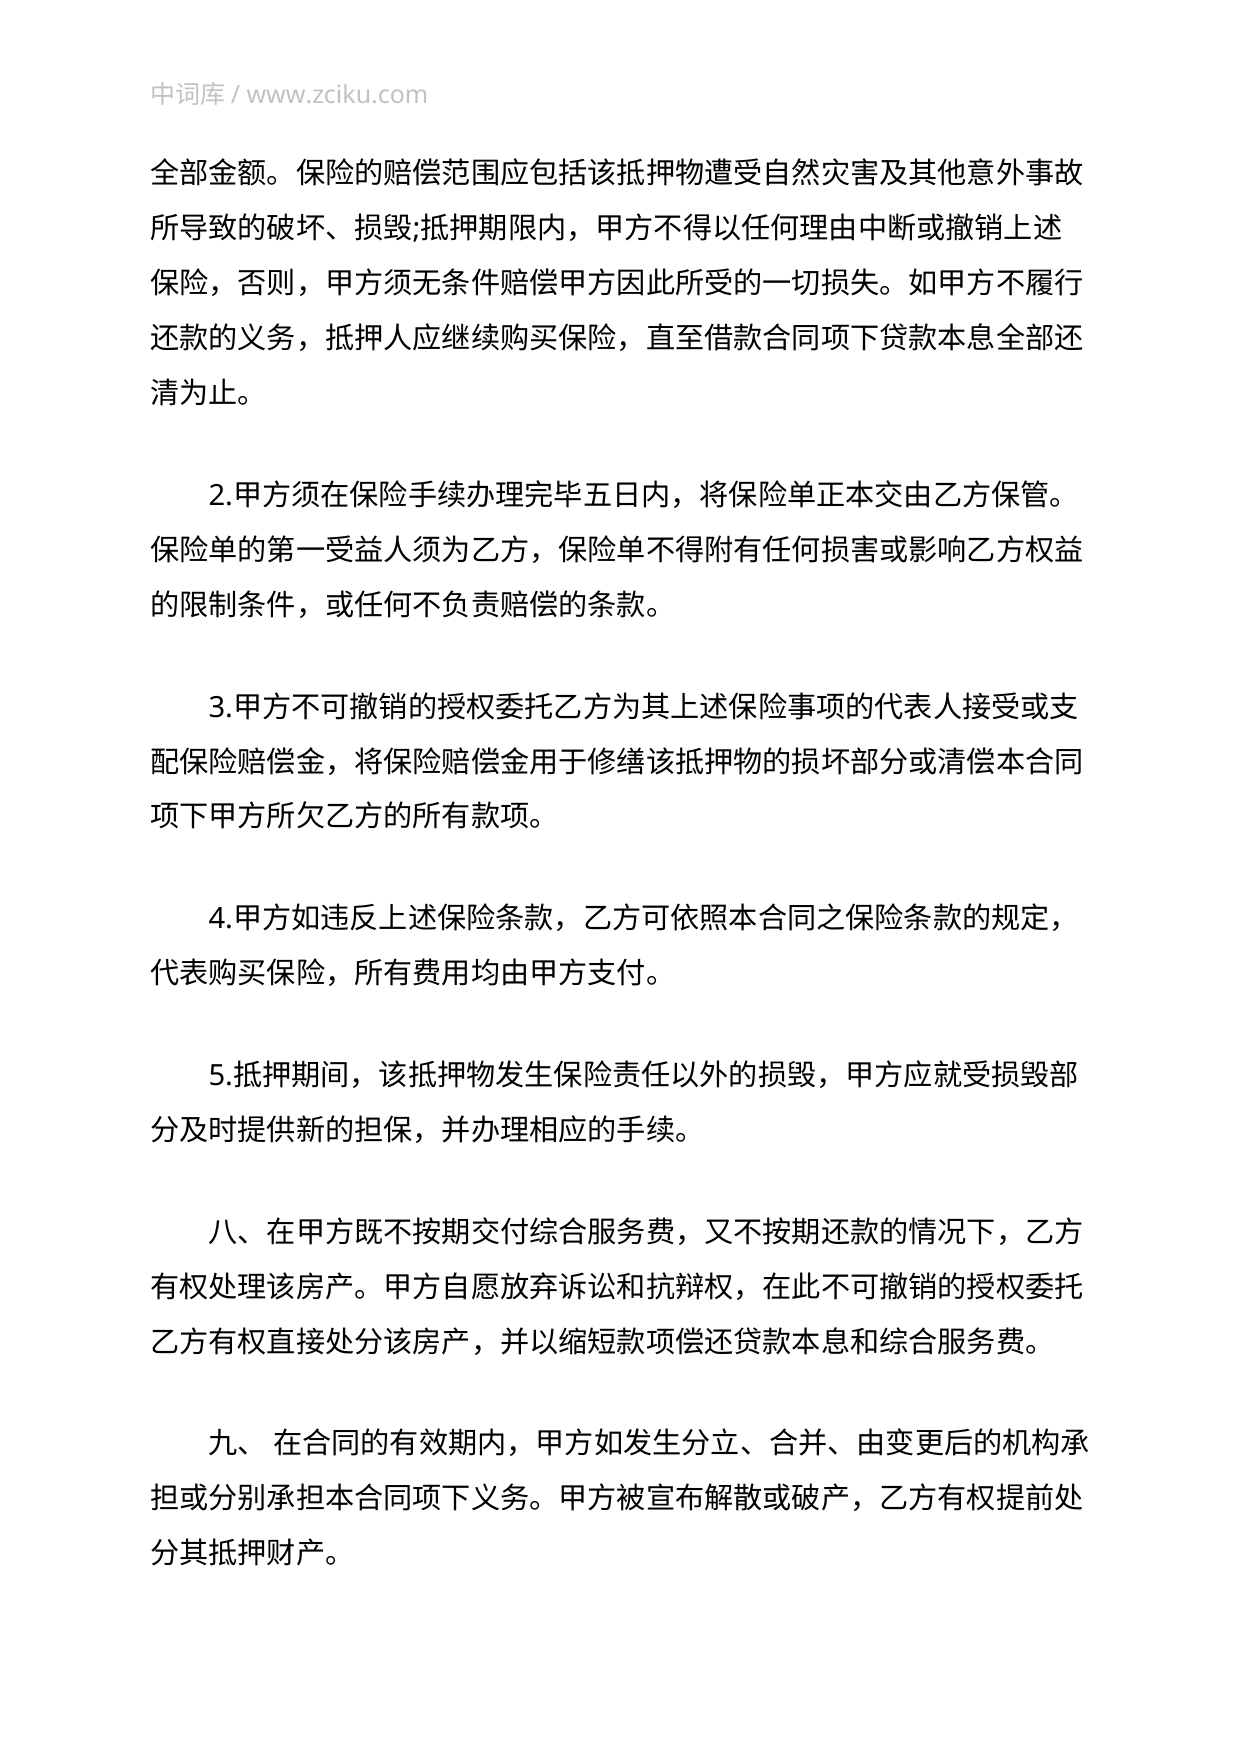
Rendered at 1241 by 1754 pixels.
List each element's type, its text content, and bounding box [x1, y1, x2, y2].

text 4.甲方如违反上述保险条款，乙方可依照本合同之保险条款的规定，代表购买保险，所有费用均由甲方支付。 [150, 895, 1090, 992]
text 九、 在合同的有效期内，甲方如发生分立、合并、由变更后的机构承担或分别承担本合同项下义务。甲方被宣布解散或破产，乙方有权提前处分其抵押财产。 [150, 1420, 1090, 1572]
text 八、在甲方既不按期交付综合服务费，又不按期还款的情况下，乙方有权处理该房产。甲方自愿放弃诉讼和抗辩权，在此不可撤销的授权委托乙方有权直接处分该房产，并以缩短款项偿还贷款本息和综合服务费。 [150, 1208, 1090, 1360]
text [150, 150, 1090, 412]
text 3.甲方不可撤销的授权委托乙方为其上述保险事项的代表人接受或支配保险赔偿金，将保险赔偿金用于修缮该抵押物的损坏部分或清偿本合同项下甲方所欠乙方的所有款项。 [150, 683, 1090, 835]
text 5.抵押期间，该抵押物发生保险责任以外的损毁，甲方应就受损毁部分及时提供新的担保，并办理相应的手续。 [150, 1052, 1090, 1149]
text 2.甲方须在保险手续办理完毕五日内，将保险单正本交由乙方保管。保险单的第一受益人须为乙方，保险单不得附有任何损害或影响乙方权益的限制条件，或任何不负责赔偿的条款。 [150, 471, 1090, 624]
